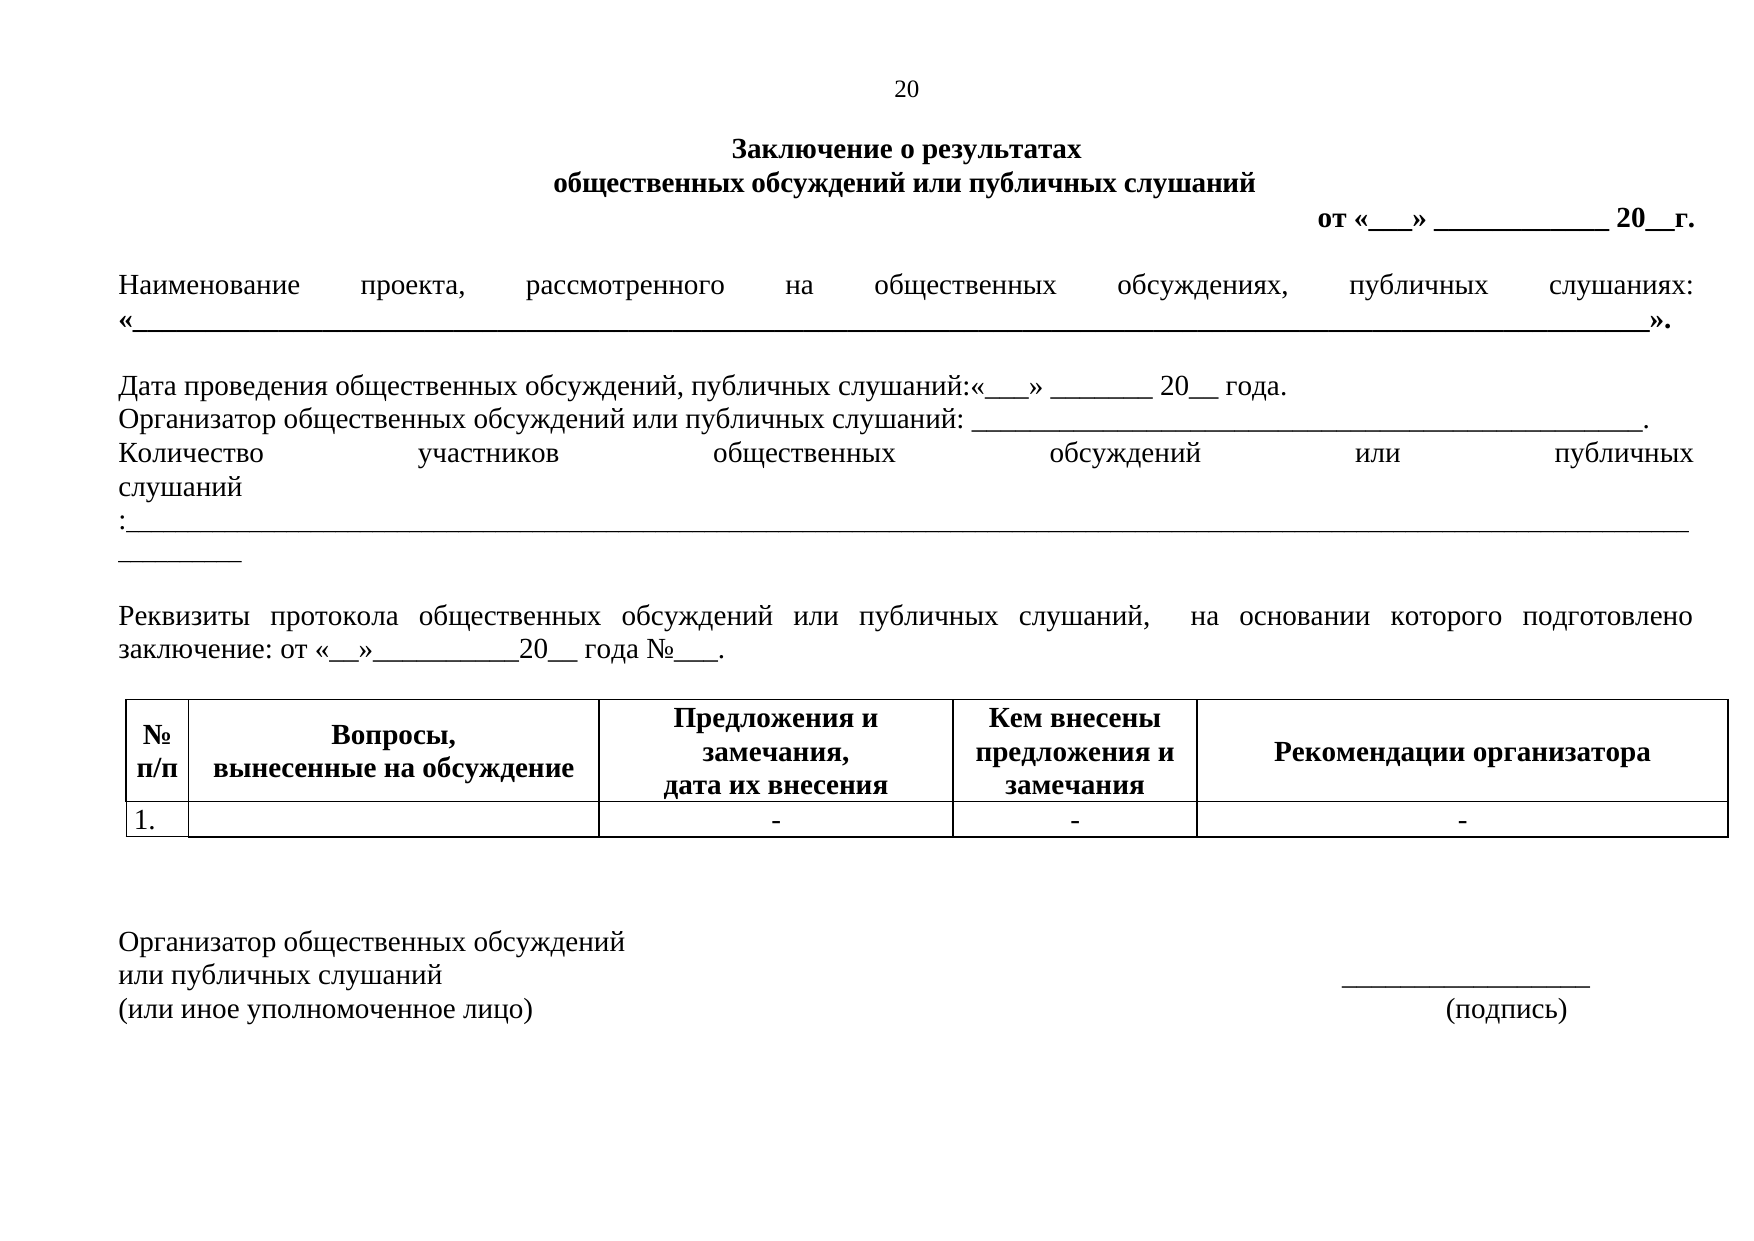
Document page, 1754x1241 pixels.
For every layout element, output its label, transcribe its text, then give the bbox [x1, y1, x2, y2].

table_header Предложения и замечания, дата их внесения [600, 700, 952, 801]
table_header Кем внесены предложения и замечания [954, 700, 1196, 801]
table_cell - [1198, 802, 1727, 836]
table_header Вопросы, вынесенные на обсуждение [189, 700, 598, 801]
text Дата проведения общественных обсуждений, публичных слушаний:«___» _______ 20__ года. [118, 368, 1695, 402]
text Организатор общественных обсуждений [118, 924, 1695, 957]
table_header Рекомендации организатора [1198, 700, 1727, 801]
text или публичных слушаний _________________ [118, 957, 1695, 991]
table_cell 1. [127, 802, 188, 836]
table_cell - [600, 802, 952, 836]
text (или иное уполномоченное лицо) (подпись) [118, 991, 1695, 1024]
table_cell - [954, 802, 1196, 836]
text Организатор общественных обсуждений или публичных слушаний: ______________________________________________. [118, 402, 1695, 435]
table_cell [189, 802, 598, 836]
text Наименование проекта, рассмотренного на общественных обсуждениях, публичных слушаниях: «________________________________________________________________________________________________________». [118, 267, 1695, 334]
text Количество участников общественных обсуждений или публичных слушаний:_________________________________________________________________________________________________________________________________________ [118, 435, 1695, 564]
text Реквизиты протокола общественных обсуждений или публичных слушаний, на основании которого подготовлено заключение: от «__»__________20__ года №___. [118, 598, 1695, 665]
text общественных обсуждений или публичных слушаний [118, 165, 1691, 198]
text от «___» ____________ 20__г. [118, 200, 1695, 234]
table_header № п/п [127, 700, 188, 801]
text Заключение о результатах [118, 131, 1695, 165]
